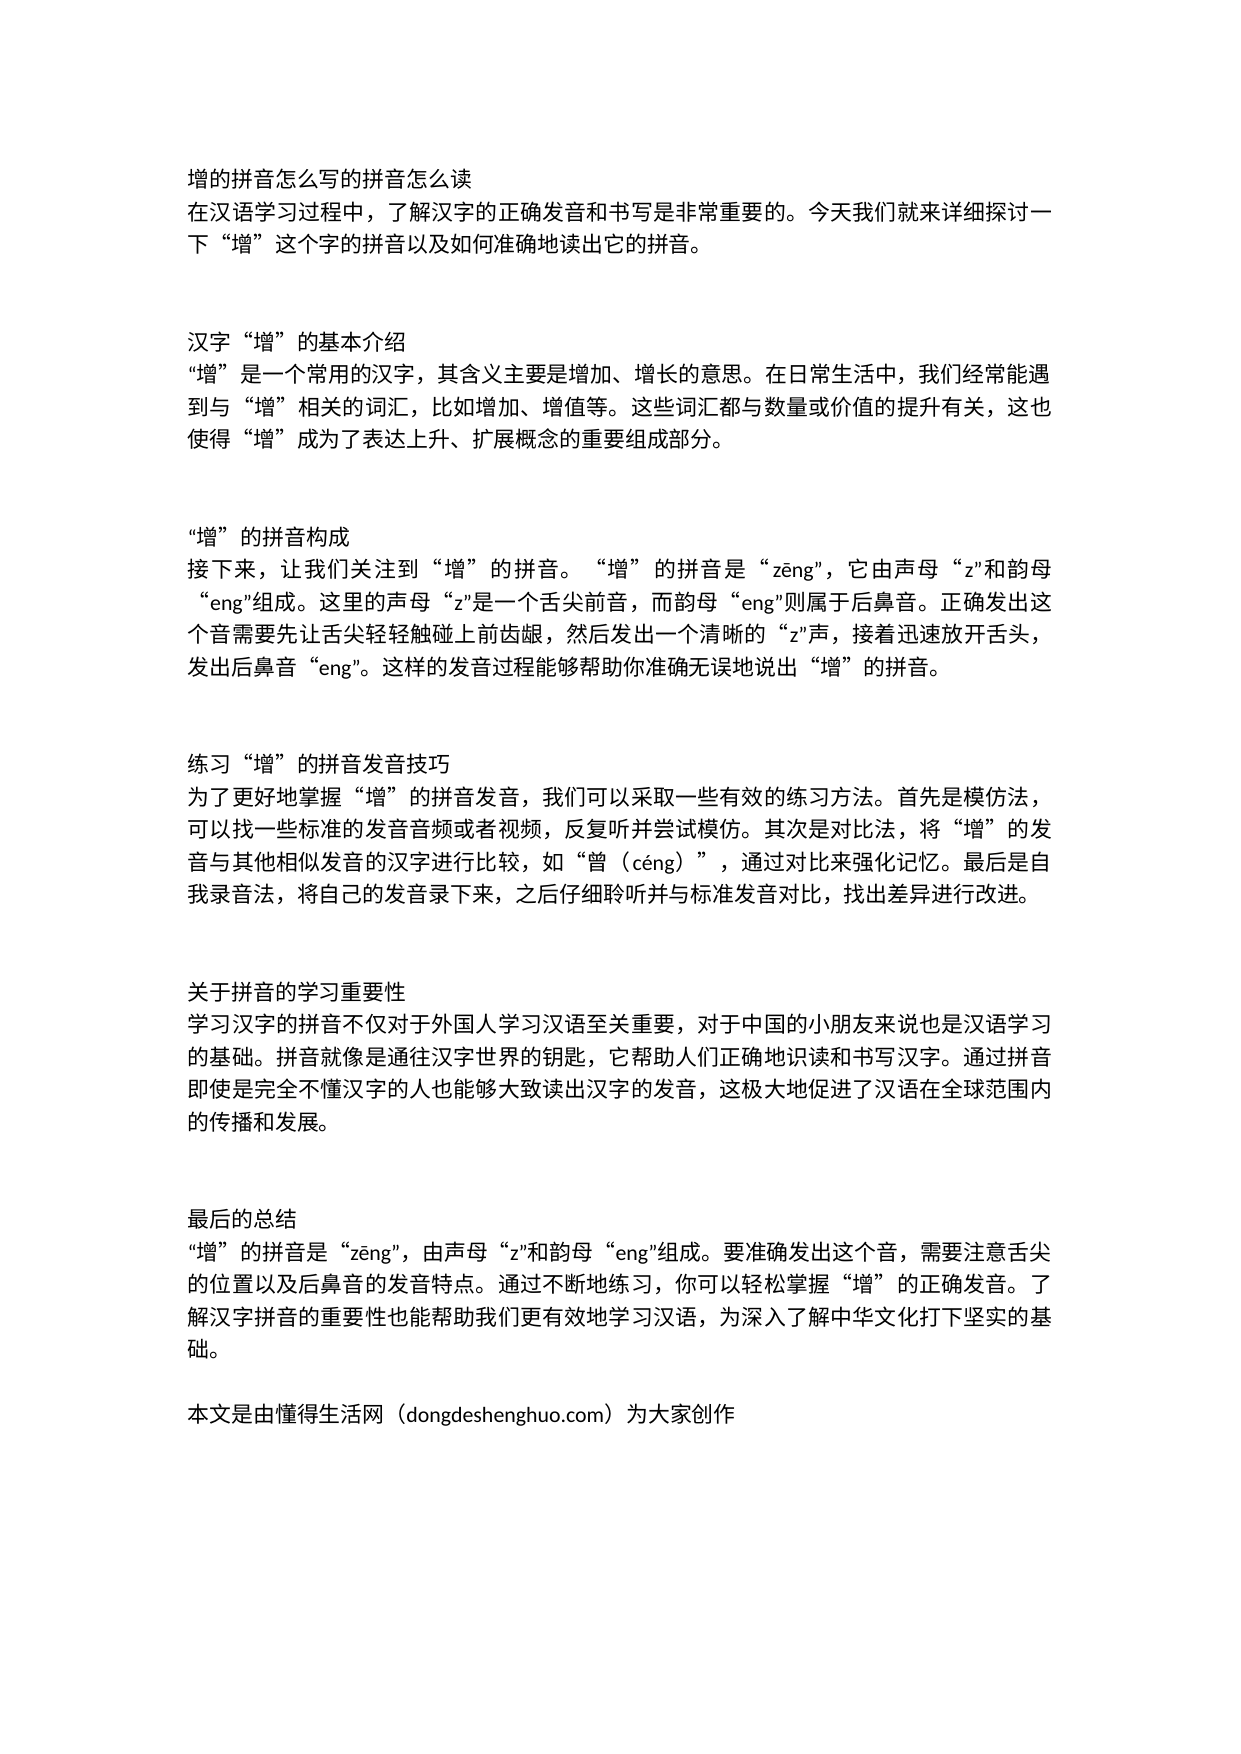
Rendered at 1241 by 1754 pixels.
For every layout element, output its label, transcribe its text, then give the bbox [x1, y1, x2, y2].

text 关于拼音的学习重要性 [187, 974, 1053, 1007]
text 最后的总结 [187, 1202, 1053, 1234]
text 练习“增”的拼音发音技巧 [187, 747, 1053, 779]
text 增的拼音怎么写的拼音怎么读 [187, 162, 1053, 194]
text 在汉语学习过程中，了解汉字的正确发音和书写是非常重要的。今天我们就来详细探讨一下“增”这个字的拼音以及如何准确地读出它的拼音。 [187, 194, 1053, 259]
text “增”的拼音是“zēng”，由声母“z”和韵母“eng”组成。要准确发出这个音，需要注意舌尖的位置以及后鼻音的发音特点。通过不断地练习，你可以轻松掌握“增”的正确发音。了解汉字拼音的重要性也能帮助我们更有效地学习汉语，为深入了解中华文化打下坚实的基础。 [187, 1234, 1053, 1364]
text 接下来，让我们关注到“增”的拼音。“增”的拼音是“zēng”，它由声母“z”和韵母“eng”组成。这里的声母“z”是一个舌尖前音，而韵母“eng”则属于后鼻音。正确发出这个音需要先让舌尖轻轻触碰上前齿龈，然后发出一个清晰的“z”声，接着迅速放开舌头，发出后鼻音“eng”。这样的发音过程能够帮助你准确无误地说出“增”的拼音。 [187, 552, 1053, 682]
text 为了更好地掌握“增”的拼音发音，我们可以采取一些有效的练习方法。首先是模仿法，可以找一些标准的发音音频或者视频，反复听并尝试模仿。其次是对比法，将“增”的发音与其他相似发音的汉字进行比较，如“曾（céng）”，通过对比来强化记忆。最后是自我录音法，将自己的发音录下来，之后仔细聆听并与标准发音对比，找出差异进行改进。 [187, 779, 1053, 909]
text 汉字“增”的基本介绍 [187, 324, 1053, 357]
text “增”的拼音构成 [187, 519, 1053, 552]
text “增”是一个常用的汉字，其含义主要是增加、增长的意思。在日常生活中，我们经常能遇到与“增”相关的词汇，比如增加、增值等。这些词汇都与数量或价值的提升有关，这也使得“增”成为了表达上升、扩展概念的重要组成部分。 [187, 357, 1053, 454]
text 本文是由懂得生活网（dongdeshenghuo.com）为大家创作 [187, 1397, 1053, 1429]
text 学习汉字的拼音不仅对于外国人学习汉语至关重要，对于中国的小朋友来说也是汉语学习的基础。拼音就像是通往汉字世界的钥匙，它帮助人们正确地识读和书写汉字。通过拼音，即使是完全不懂汉字的人也能够大致读出汉字的发音，这极大地促进了汉语在全球范围内的传播和发展。 [187, 1007, 1053, 1137]
